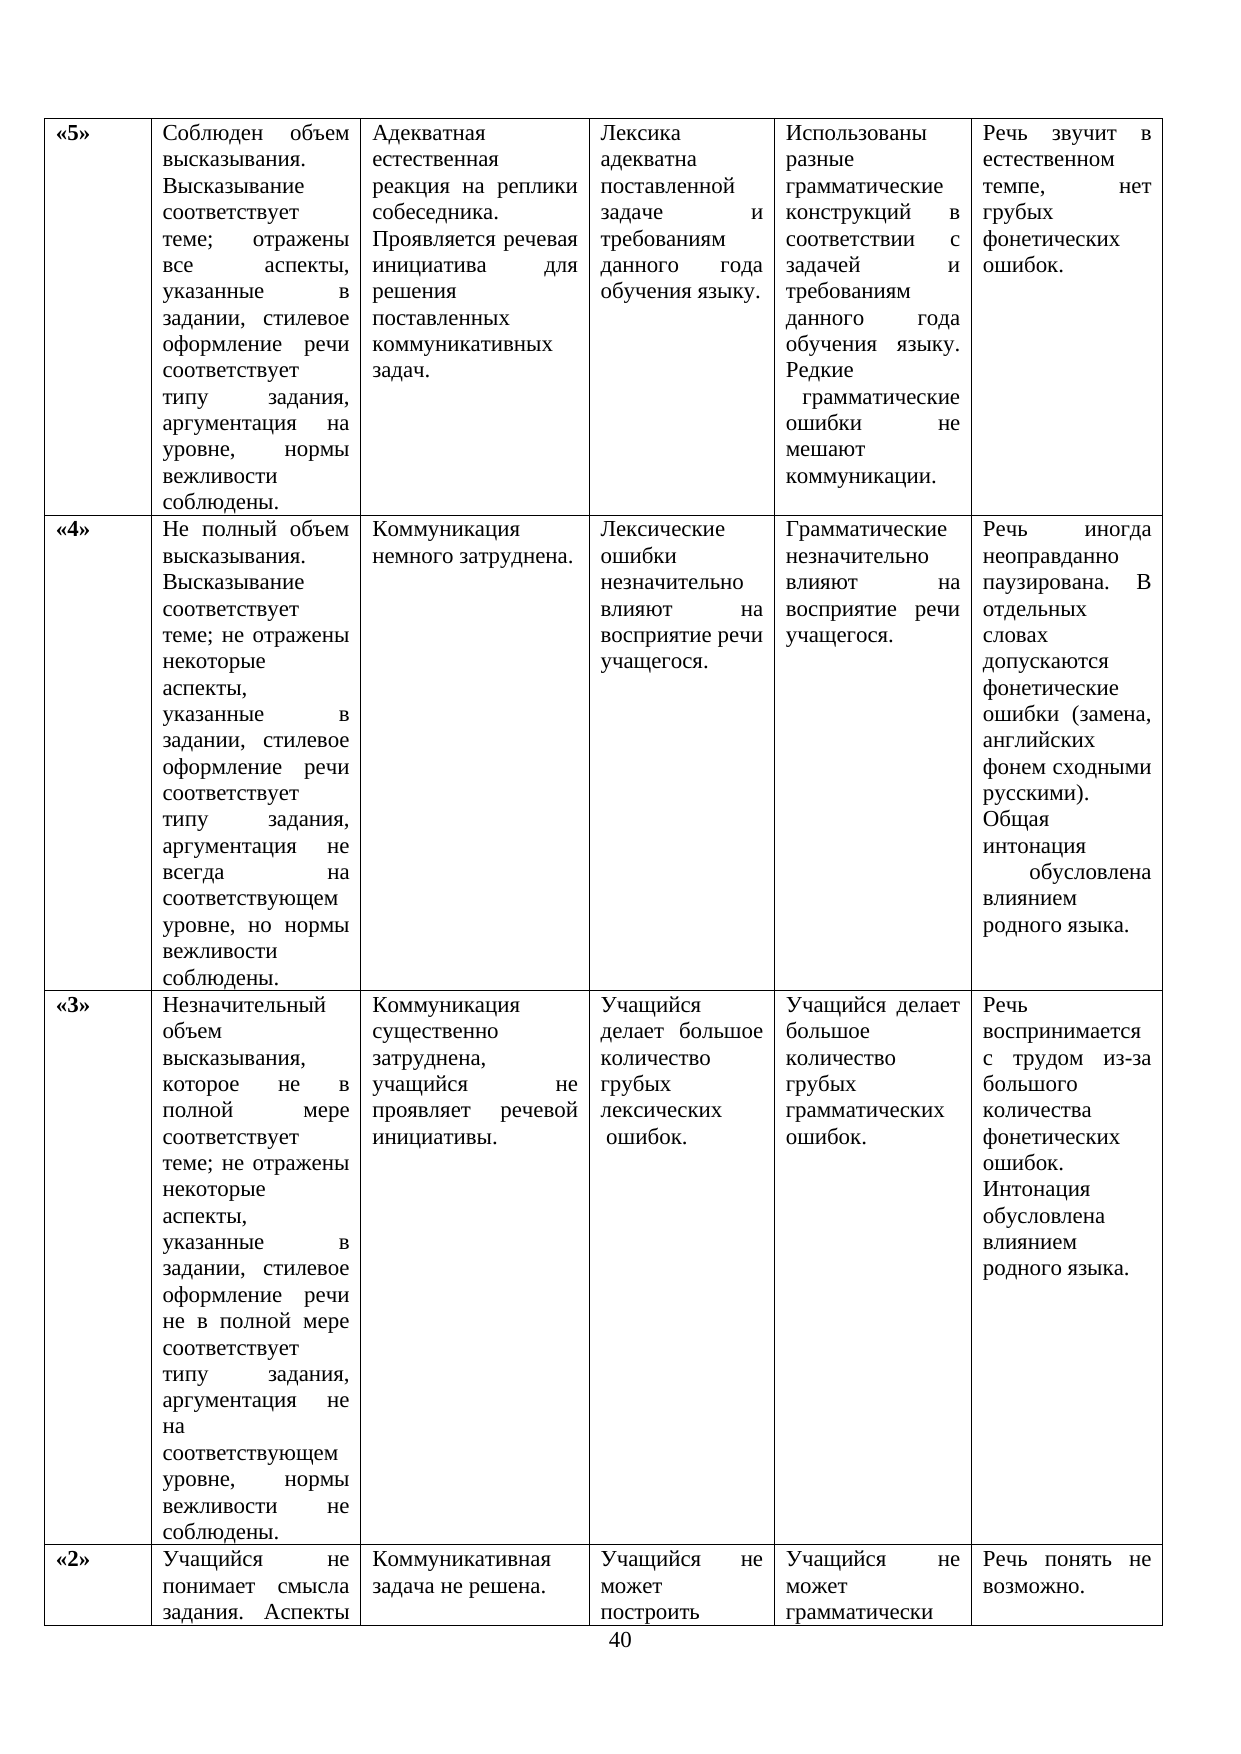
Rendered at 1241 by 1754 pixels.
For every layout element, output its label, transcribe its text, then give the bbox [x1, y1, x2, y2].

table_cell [152, 1545, 360, 1624]
table_cell «4» [45, 516, 151, 990]
table_cell «2» [45, 1545, 151, 1624]
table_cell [590, 1545, 774, 1624]
table_cell «5» [45, 119, 151, 514]
table_cell Грамматические незначительно влияют на восприятие речи учащегося. [775, 516, 971, 990]
table_cell Использованы разные грамматические конструкций в соответствии с задачей и требованиям данного года обучения языку. Редкие грамматические ошибки не мешают коммуникации. [775, 119, 971, 514]
table_cell Лексические ошибки незначительно влияют на восприятие речи учащегося. [590, 516, 774, 990]
table_cell Речь иногда неоправданно паузирована. В отдельных словах допускаются фонетические ошибки (замена, английских фонем сходными русскими). Общая интонация обусловлена влиянием родного языка. [972, 516, 1162, 990]
table_cell Лексика адекватна поставленной задаче и требованиям данного года обучения языку. [590, 119, 774, 514]
table_cell Не полный объем высказывания. Высказывание соответствует теме; не отражены некоторые аспекты, указанные в задании, стилевое оформление речи соответствует типу задания, аргументация не всегда на соответствующем уровне, но нормы вежливости соблюдены. [152, 516, 360, 990]
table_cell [361, 1545, 589, 1624]
table_cell Речь воспринимается с трудом из-за большого количества фонетических ошибок. Интонация обусловлена влиянием родного языка. [972, 991, 1162, 1544]
table_cell Адекватная естественная реакция на реплики собеседника. Проявляется речевая инициатива для решения поставленных коммуникативных задач. [361, 119, 589, 514]
table_cell Речь звучит в естественном темпе, нет грубых фонетических ошибок. [972, 119, 1162, 514]
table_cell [775, 1545, 971, 1624]
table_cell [972, 1545, 1162, 1624]
table_cell Учащийся делает большое количество грубых лексических ошибок. [590, 991, 774, 1544]
table_cell Коммуникация немного затруднена. [361, 516, 589, 990]
table_cell «3» [45, 991, 151, 1544]
table_cell Незначительный объем высказывания, которое не в полной мере соответствует теме; не отражены некоторые аспекты, указанные в задании, стилевое оформление речи не в полной мере соответствует типу задания, аргументация не на соответствующем уровне, нормы вежливости не соблюдены. [152, 991, 360, 1544]
table_cell Учащийся делает большое количество грубых грамматических ошибок. [775, 991, 971, 1544]
table_cell Коммуникация существенно затруднена, учащийся не проявляет речевой инициативы. [361, 991, 589, 1544]
table_cell Соблюден объем высказывания. Высказывание соответствует теме; отражены все аспекты, указанные в задании, стилевое оформление речи соответствует типу задания, аргументация на уровне, нормы вежливости соблюдены. [152, 119, 360, 514]
